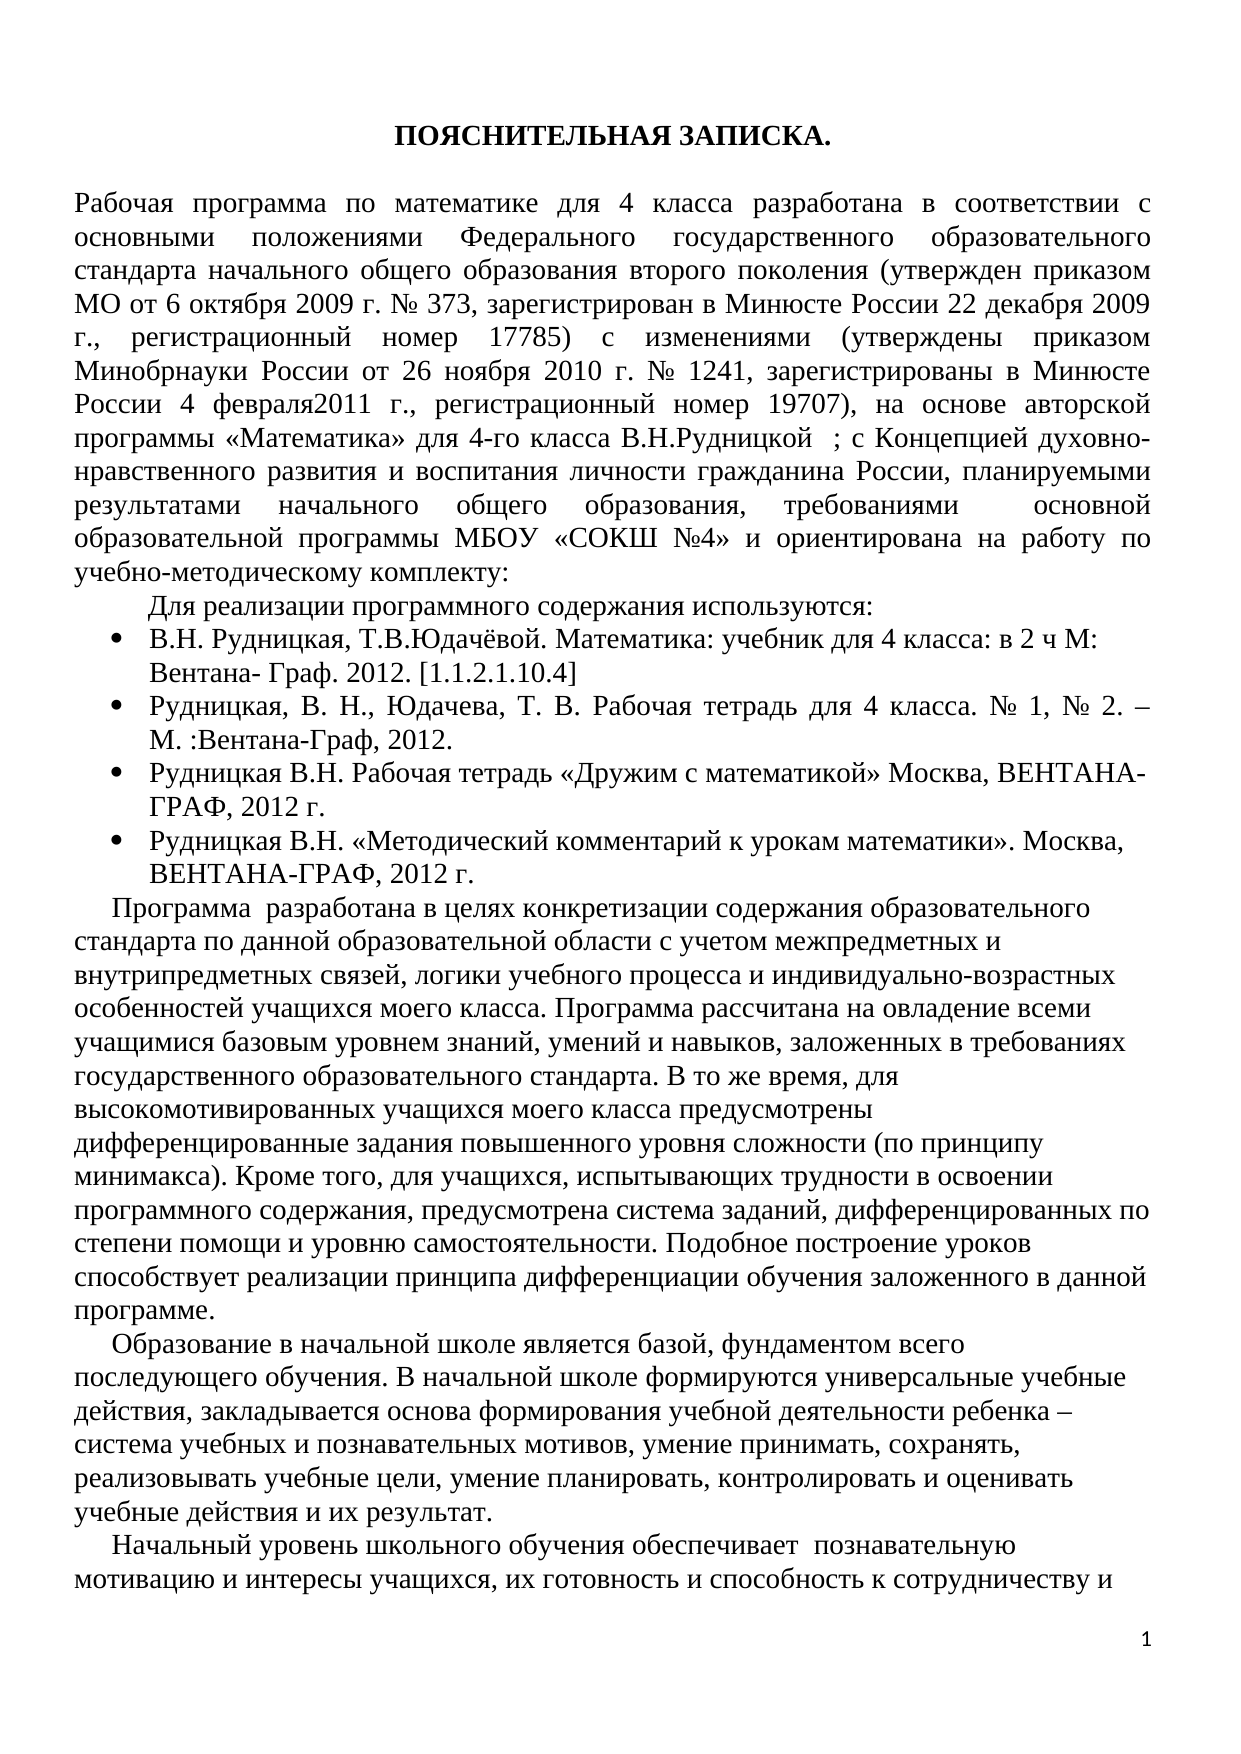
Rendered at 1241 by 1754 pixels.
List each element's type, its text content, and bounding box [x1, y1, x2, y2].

text ПОЯСНИТЕЛЬНАЯ ЗАПИСКА. [74, 118, 1152, 152]
list В.Н. Рудницкая, Т.В.Юдачёвой. Математика: учебник для 4 класса: в 2 ч М: Вентана- Граф. 2012. [1.1.2.1.10.4] [111, 621, 1152, 688]
text Рабочая программа по математике для 4 класса разработана в соответствии с основными положениями Федерального государственного образовательного стандарта начального общего образования второго поколения (утвержден приказом МО от 6 октября 2009 г. № 373, зарегистрирован в Минюсте России 22 декабря 2009 г., регистрационный номер 17785) с изменениями (утверждены приказом Минобрнауки России от 26 ноября 2010 г. № 1241, зарегистрированы в Минюсте России 4 февраля2011 г., регистрационный номер 19707), на основе авторской программы «Математика» для 4-го класса В.Н.Рудницкой ; с Концепцией духовно-нравственного развития и воспитания личности гражданина России, планируемыми результатами начального общего образования, требованиями основной образовательной программы МБОУ «СОКШ №4» и ориентирована на работу по учебно-методическому комплекту: [74, 185, 1152, 588]
text Образование в начальной школе является базой, фундаментом всего последующего обучения. В начальной школе формируются универсальные учебные действия, закладывается основа формирования учебной деятельности ребенка – система учебных и познавательных мотивов, умение принимать, сохранять, реализовывать учебные цели, умение планировать, контролировать и оценивать учебные действия и их результат. [74, 1326, 1152, 1527]
list Рудницкая В.Н. Рабочая тетрадь «Дружим с математикой» Москва, ВЕНТАНА-ГРАФ, 2012 г. [111, 756, 1152, 823]
list Рудницкая В.Н. «Методический комментарий к урокам математики». Москва, ВЕНТАНА-ГРАФ, 2012 г. [111, 823, 1152, 890]
list Рудницкая, В. Н., Юдачева, Т. В. Рабочая тетрадь для 4 класса. № 1, № 2. – М. :Вентана-Граф, 2012. [111, 688, 1152, 756]
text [74, 1527, 1152, 1594]
text Программа разработана в целях конкретизации содержания образовательного стандарта по данной образовательной области с учетом межпредметных и внутрипредметных связей, логики учебного процесса и индивидуально-возрастных особенностей учащихся моего класса. Программа рассчитана на овладение всеми учащимися базовым уровнем знаний, умений и навыков, заложенных в требованиях государственного образовательного стандарта. В то же время, для высокомотивированных учащихся моего класса предусмотрены дифференцированные задания повышенного уровня сложности (по принципу минимакса). Кроме того, для учащихся, испытывающих трудности в освоении программного содержания, предусмотрена система заданий, дифференцированных по степени помощи и уровню самостоятельности. Подобное построение уроков способствует реализации принципа дифференциации обучения заложенного в данной программе. [74, 890, 1152, 1326]
text Для реализации программного содержания используются: [74, 588, 1152, 621]
